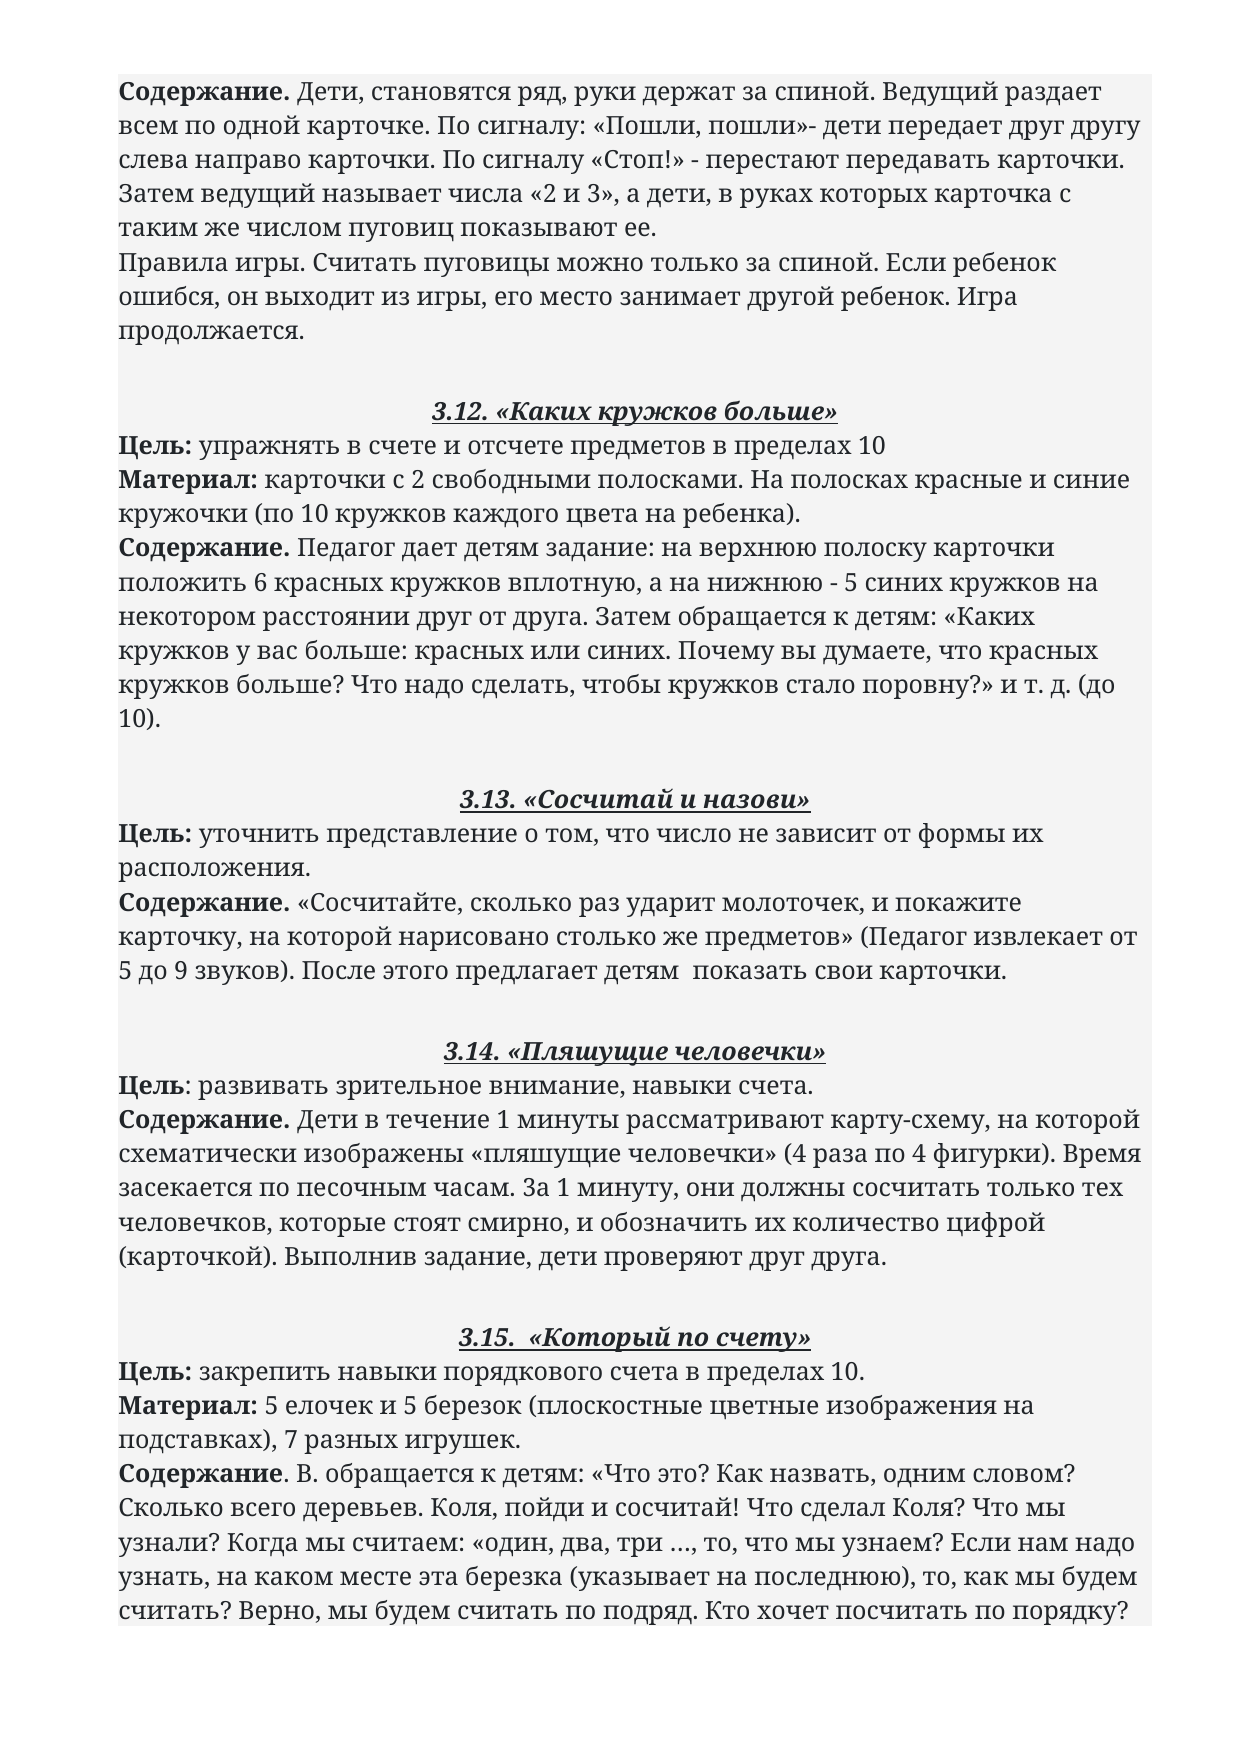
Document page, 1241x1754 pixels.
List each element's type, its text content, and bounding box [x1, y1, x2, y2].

text Цель: развивать зрительное внимание, навыки счета. [118, 1068, 1152, 1102]
text 3.12. «Каких кружков больше» [118, 394, 1152, 428]
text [118, 1456, 1152, 1626]
text 3.15. «Который по счету» [118, 1320, 1152, 1354]
text Материал: карточки с 2 свободными полосками. На полосках красные и синие кружочки (по 10 кружков каждого цвета на ребенка). [118, 462, 1152, 530]
text 3.14. «Пляшущие человечки» [118, 1034, 1152, 1068]
text 3.13. «Сосчитай и назови» [118, 782, 1152, 816]
text Цель: закрепить навыки порядкового счета в пределах 10. [118, 1354, 1152, 1388]
text Материал: 5 елочек и 5 березок (плоскостные цветные изображения на подставках), 7 разных игрушек. [118, 1388, 1152, 1456]
text Содержание. Дети в течение 1 минуты рассматривают карту-схему, на которой схематически изображены «пляшущие человечки» (4 раза по 4 фигурки). Время засекается по песочным часам. 3а 1 минуту, они должны сосчитать только тех человечков, которые стоят смирно, и обозначить их количество цифрой (карточкой). Выполнив задание, дети проверяют друг друга. [118, 1102, 1152, 1272]
text Цель: упражнять в счете и отсчете предметов в пределах 10 [118, 428, 1152, 462]
text Правила игры. Считать пуговицы можно только за спиной. Если ребенок ошибся, он выходит из игры, его место занимает другой ребенок. Игра продолжается. [118, 244, 1152, 346]
text Цель: уточнить представление о том, что число не зависит от формы их расположения. [118, 816, 1152, 884]
text Содержание. «Сосчитайте, сколько раз ударит молоточек, и покажите карточку, на которой нарисовано столько же предметов» (Педагог извлекает от 5 до 9 звуков). После этого предлагает детям показать свои карточки. [118, 884, 1152, 986]
text Содержание. Дети, становятся ряд, руки держат за спиной. Ведущий раздает всем по одной карточке. По сигналу: «Пошли, пошли»- дети передает друг другу слева направо карточки. По сигналу «Стоп!» - перестают передавать карточки. Затем ведущий называет числа «2 и 3», а дети, в руках которых карточка с таким же числом пуговиц показывают ее. [118, 74, 1152, 244]
text Содержание. Педагог дает детям задание: на верхнюю полоску карточки положить 6 красных кружков вплотную, а на нижнюю - 5 синих кружков на некотором расстоянии друг от друга. Затем обращается к детям: «Каких кружков у вас больше: красных или синих. Почему вы думаете, что красных кружков больше? Что надо сделать, чтобы кружков стало поровну?» и т. д. (до 10). [118, 530, 1152, 734]
